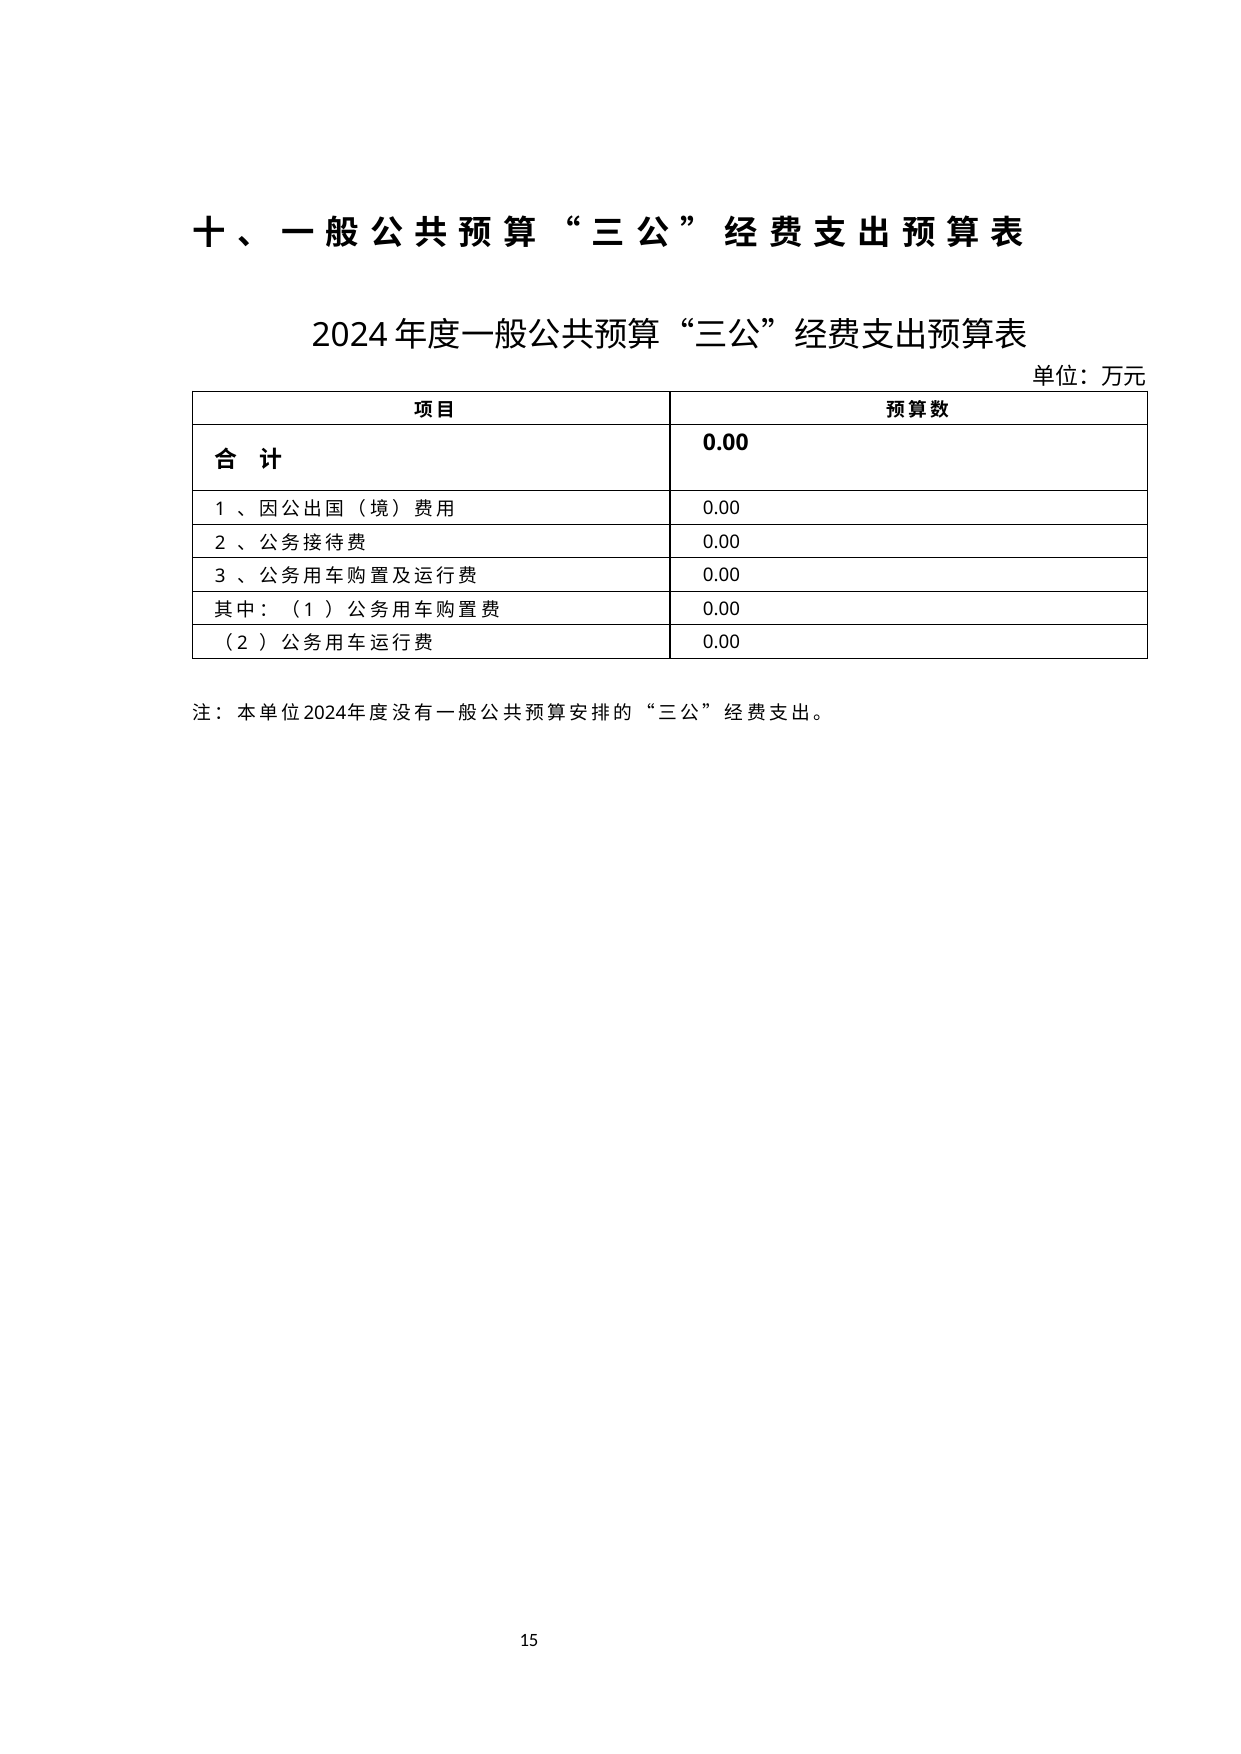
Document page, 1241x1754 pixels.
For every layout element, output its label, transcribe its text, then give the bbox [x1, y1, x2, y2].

table_header 项目 [193, 392, 669, 424]
subtitle 十、一般公共预算“三公”经费支出预算表 [192, 197, 1146, 262]
table_cell 0.00 [671, 592, 1147, 624]
table_cell 0.00 [671, 558, 1147, 591]
table_cell 0.00 [671, 491, 1147, 524]
table_cell （2）公务用车运行费 [193, 625, 669, 658]
table_cell 0.00 [671, 525, 1147, 557]
table_cell 合计 [193, 425, 669, 490]
text 单位：万元 [192, 359, 1146, 391]
table_cell 0.00 [671, 625, 1147, 658]
table_header 预算数 [671, 392, 1147, 424]
table_cell 1、因公出国（境）费用 [193, 491, 669, 524]
text 2024年度一般公共预算“三公”经费支出预算表 [192, 297, 1146, 359]
table_cell 3、公务用车购置及运行费 [193, 558, 669, 591]
subtitle 注：本单位2024年度没有一般公共预算安排的“三公”经费支出。 [192, 694, 1146, 792]
table_cell 0.00 [671, 425, 1147, 490]
table_cell 其中：（1）公务用车购置费 [193, 592, 669, 624]
table_cell 2、公务接待费 [193, 525, 669, 557]
